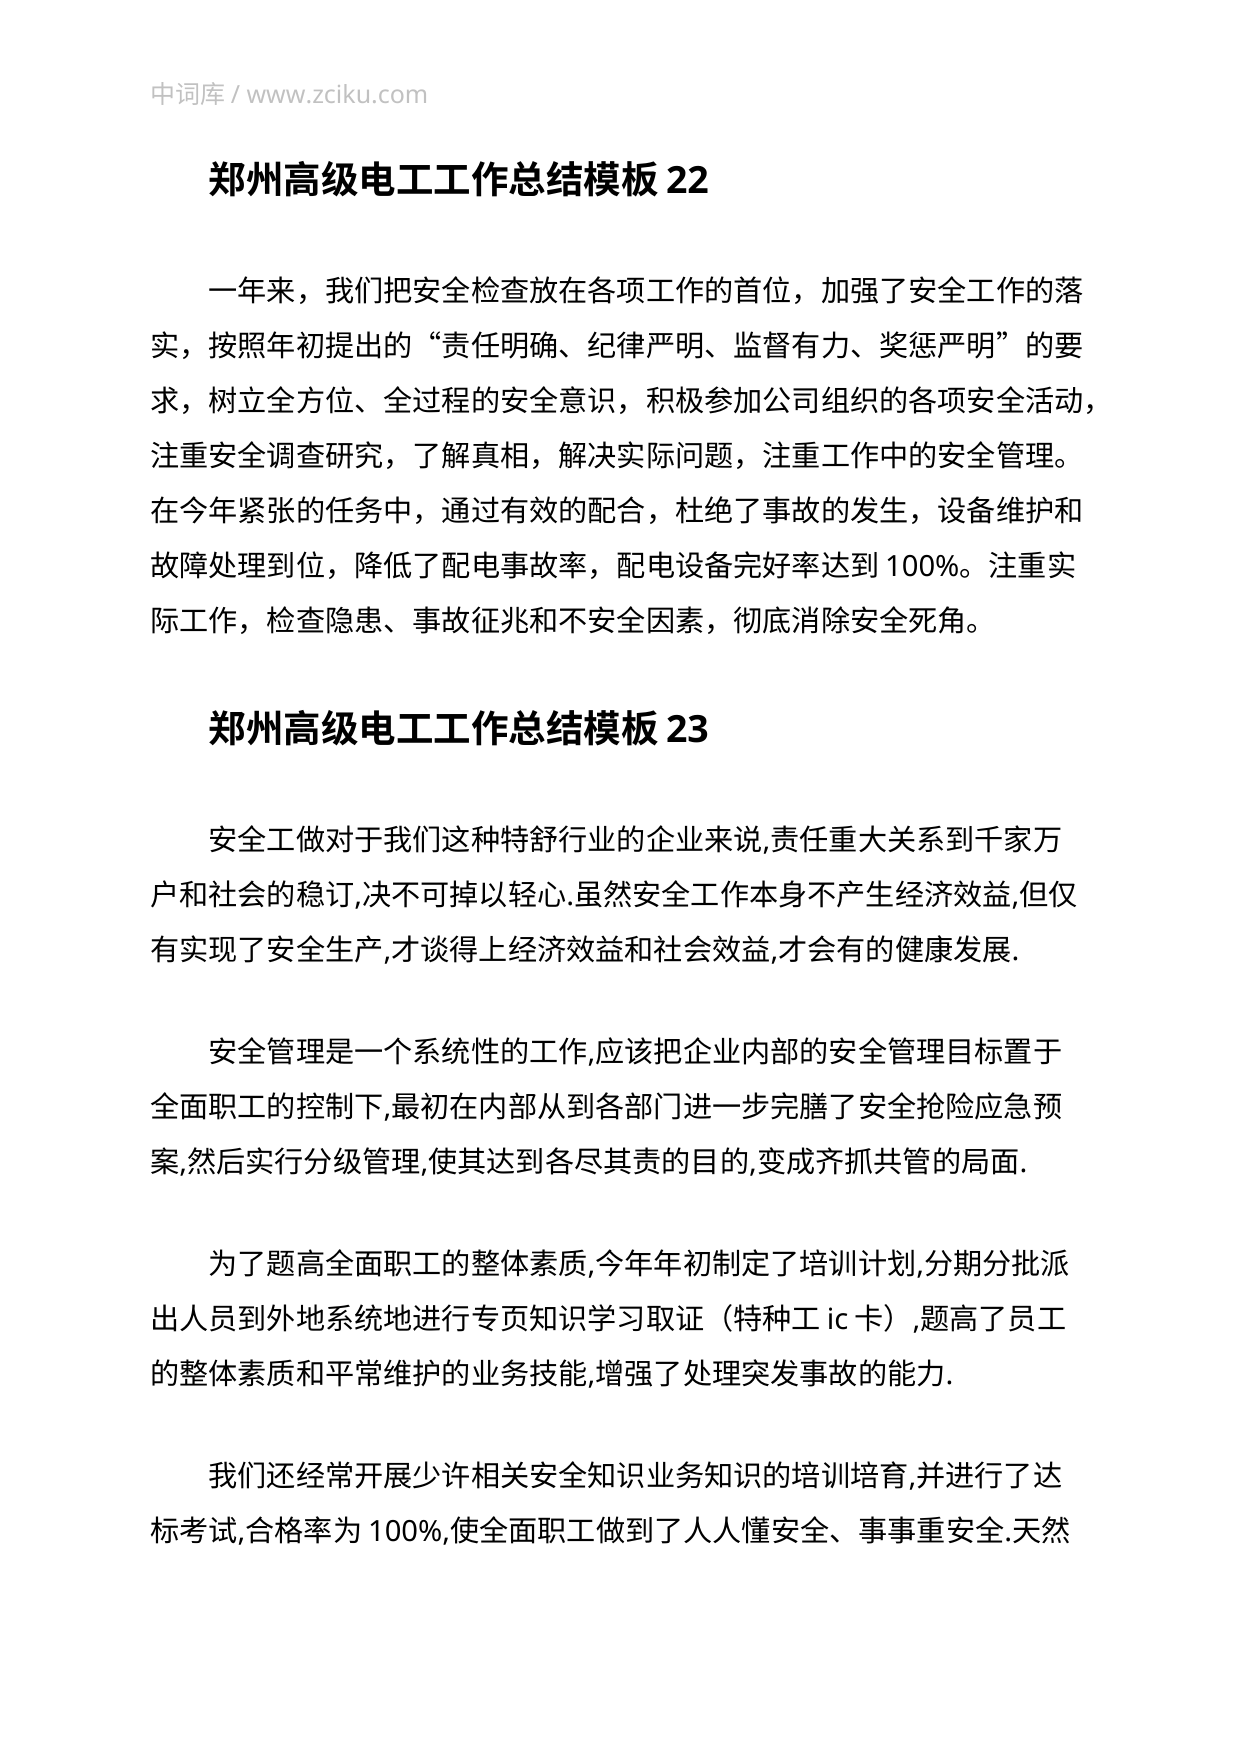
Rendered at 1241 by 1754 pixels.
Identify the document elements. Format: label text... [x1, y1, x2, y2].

text 安全工做对于我们这种特舒行业的企业来说,责任重大关系到千家万户和社会的稳订,决不可掉以轻心.虽然安全工作本身不产生经济效益,但仅有实现了安全生产,才谈得上经济效益和社会效益,才会有的健康发展. [150, 816, 1090, 969]
text 郑州高级电工工作总结模板23 [150, 699, 1090, 753]
text 郑州高级电工工作总结模板22 [150, 150, 1090, 204]
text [150, 1452, 1090, 1550]
text 安全管理是一个系统性的工作,应该把企业内部的安全管理目标置于全面职工的控制下,最初在内部从到各部门进一步完膳了安全抢险应急预案,然后实行分级管理,使其达到各尽其责的目的,变成齐抓共管的局面. [150, 1028, 1090, 1181]
text 一年来，我们把安全检查放在各项工作的首位，加强了安全工作的落实，按照年初提出的“责任明确、纪律严明、监督有力、奖惩严明”的要求，树立全方位、全过程的安全意识，积极参加公司组织的各项安全活动，注重安全调查研究，了解真相，解决实际问题，注重工作中的安全管理。在今年紧张的任务中，通过有效的配合，杜绝了事故的发生，设备维护和故障处理到位，降低了配电事故率，配电设备完好率达到100%。注重实际工作，检查隐患、事故征兆和不安全因素，彻底消除安全死角。 [150, 268, 1090, 639]
text 为了题高全面职工的整体素质,今年年初制定了培训计划,分期分批派出人员到外地系统地进行专页知识学习取证（特种工ic卡）,题高了员工的整体素质和平常维护的业务技能,增强了处理突发事故的能力. [150, 1240, 1090, 1393]
